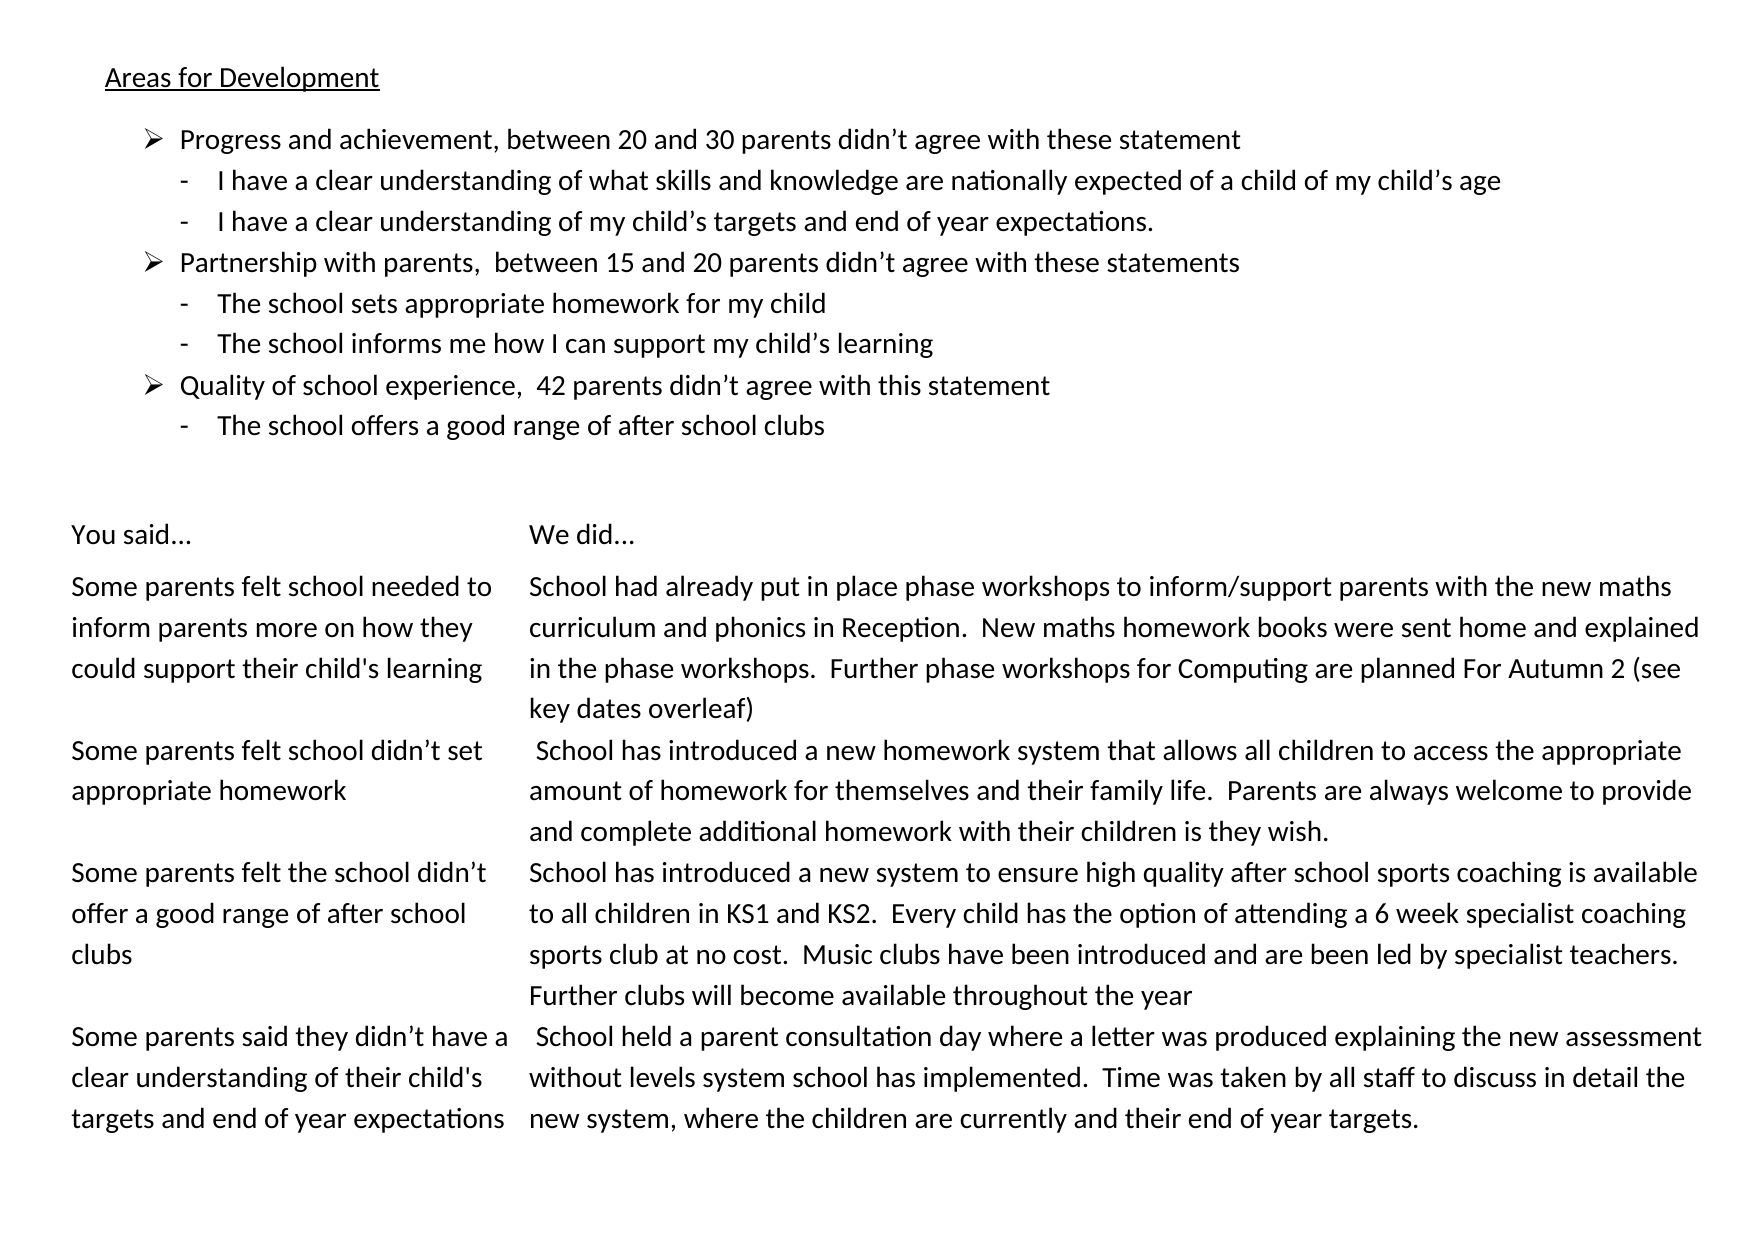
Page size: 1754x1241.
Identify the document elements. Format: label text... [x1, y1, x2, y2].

table_header You said... [65, 510, 523, 562]
table_header We did... [523, 510, 1719, 562]
table_cell Some parents felt school needed to inform parents more on how they could support their child's learning Some parents felt school didn’t set appropriate homework Some parents felt the school didn’t offer a good range of after school clubs Some parents said they didn’t have a clear understanding of their child's targets and end of year expectations [65, 562, 523, 1146]
list Partnership with parents, between 15 and 20 parents didn’t agree with these statements [142, 244, 1728, 279]
list Progress and achievement, between 20 and 30 parents didn’t agree with these statement [142, 121, 1728, 157]
text Areas for Development [104, 59, 1728, 95]
list The school sets appropriate homework for my child [179, 285, 1728, 320]
list Quality of school experience, 42 parents didn’t agree with this statement [142, 367, 1728, 402]
list I have a clear understanding of what skills and knowledge are nationally expected of a child of my child’s age [179, 162, 1728, 197]
list The school offers a good range of after school clubs [179, 407, 1728, 443]
list The school informs me how I can support my child’s learning [179, 326, 1728, 361]
table_cell School had already put in place phase workshops to inform/support parents with the new maths curriculum and phonics in Reception. New maths homework books were sent home and explained in the phase workshops. Further phase workshops for Computing are planned For Autumn 2 (see key dates overleaf) School has introduced a new homework system that allows all children to access the appropriate amount of homework for themselves and their family life. Parents are always welcome to provide and complete additional homework with their children is they wish. School has introduced a new system to ensure high quality after school sports coaching is available to all children in KS1 and KS2. Every child has the option of attending a 6 week specialist coaching sports club at no cost. Music clubs have been introduced and are been led by specialist teachers. Further clubs will become available throughout the year School held a parent consultation day where a letter was produced explaining the new assessment without levels system school has implemented. Time was taken by all staff to discuss in detail the new system, where the children are currently and their end of year targets. [523, 562, 1719, 1146]
list I have a clear understanding of my child’s targets and end of year expectations. [179, 203, 1728, 238]
